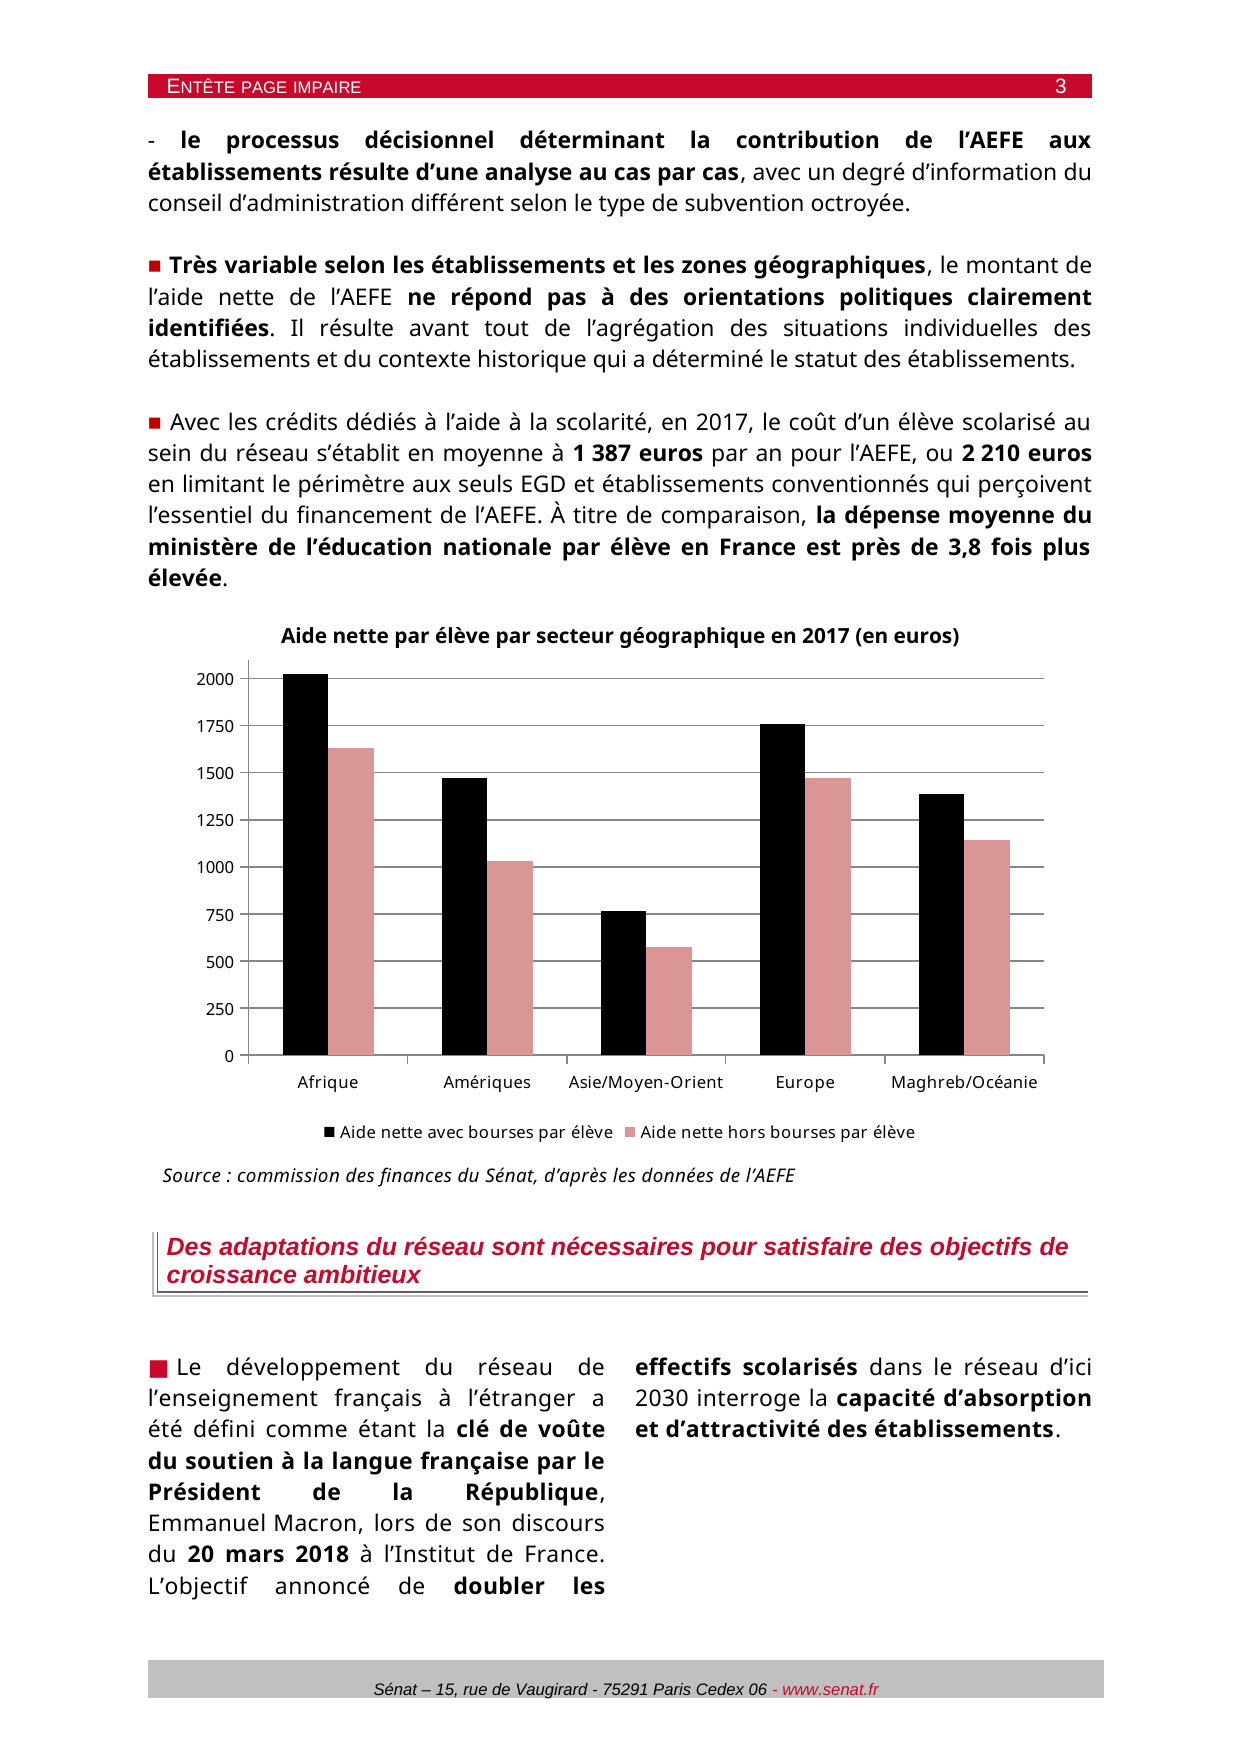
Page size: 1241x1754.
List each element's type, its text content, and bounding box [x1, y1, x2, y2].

text Source : commission des finances du Sénat, d’après les données de l’AEFE [162, 1162, 1092, 1188]
text Aide nette par élève par secteur géographique en 2017 (en euros) [148, 621, 1092, 650]
text - le processus décisionnel déterminant la contribution de l’AEFE aux établissements résulte d’une analyse au cas par cas, avec un degré d’information du conseil d’administration différent selon le type de subvention octroyée. [148, 124, 1092, 218]
text ■ Très variable selon les établissements et les zones géographiques, le montant de l’aide nette de l’AEFE ne répond pas à des orientations politiques clairement identifiées. Il résulte avant tout de l’agrégation des situations individuelles des établissements et du contexte historique qui a déterminé le statut des établissements. [148, 249, 1092, 374]
text ■ Le développement du réseau de l’enseignement français à l’étranger a été défini comme étant la clé de voûte du soutien à la langue française par le Président de la République, Emmanuel Macron, lors de son discours du 20 mars 2018 à l’Institut de France. L’objectif annoncé de doubler les effectifs scolarisés dans le réseau d’ici 2030 interroge la capacité d’absorption et d’attractivité des établissements. [148, 1351, 605, 1601]
text Des adaptations du réseau sont nécessaires pour satisfaire des objectifs de croissance ambitieux [154, 1232, 1088, 1295]
text ■ Avec les crédits dédiés à l’aide à la scolarité, en 2017, le coût d’un élève scolarisé au sein du réseau s’établit en moyenne à 1 387 euros par an pour l’AEFE, ou 2 210 euros en limitant le périmètre aux seuls EGD et établissements conventionnés qui perçoivent l’essentiel du financement de l’AEFE. À titre de comparaison, la dépense moyenne du ministère de l’éducation nationale par élève en France est près de 3,8 fois plus élevée. [148, 405, 1092, 593]
text ■ Le développement du réseau de l’enseignement français à l’étranger a été défini comme étant la clé de voûte du soutien à la langue française par le Président de la République, Emmanuel Macron, lors de son discours du 20 mars 2018 à l’Institut de France. L’objectif annoncé de doubler les effectifs scolarisés dans le réseau d’ici 2030 interroge la capacité d’absorption et d’attractivité des établissements. [635, 1351, 1092, 1445]
